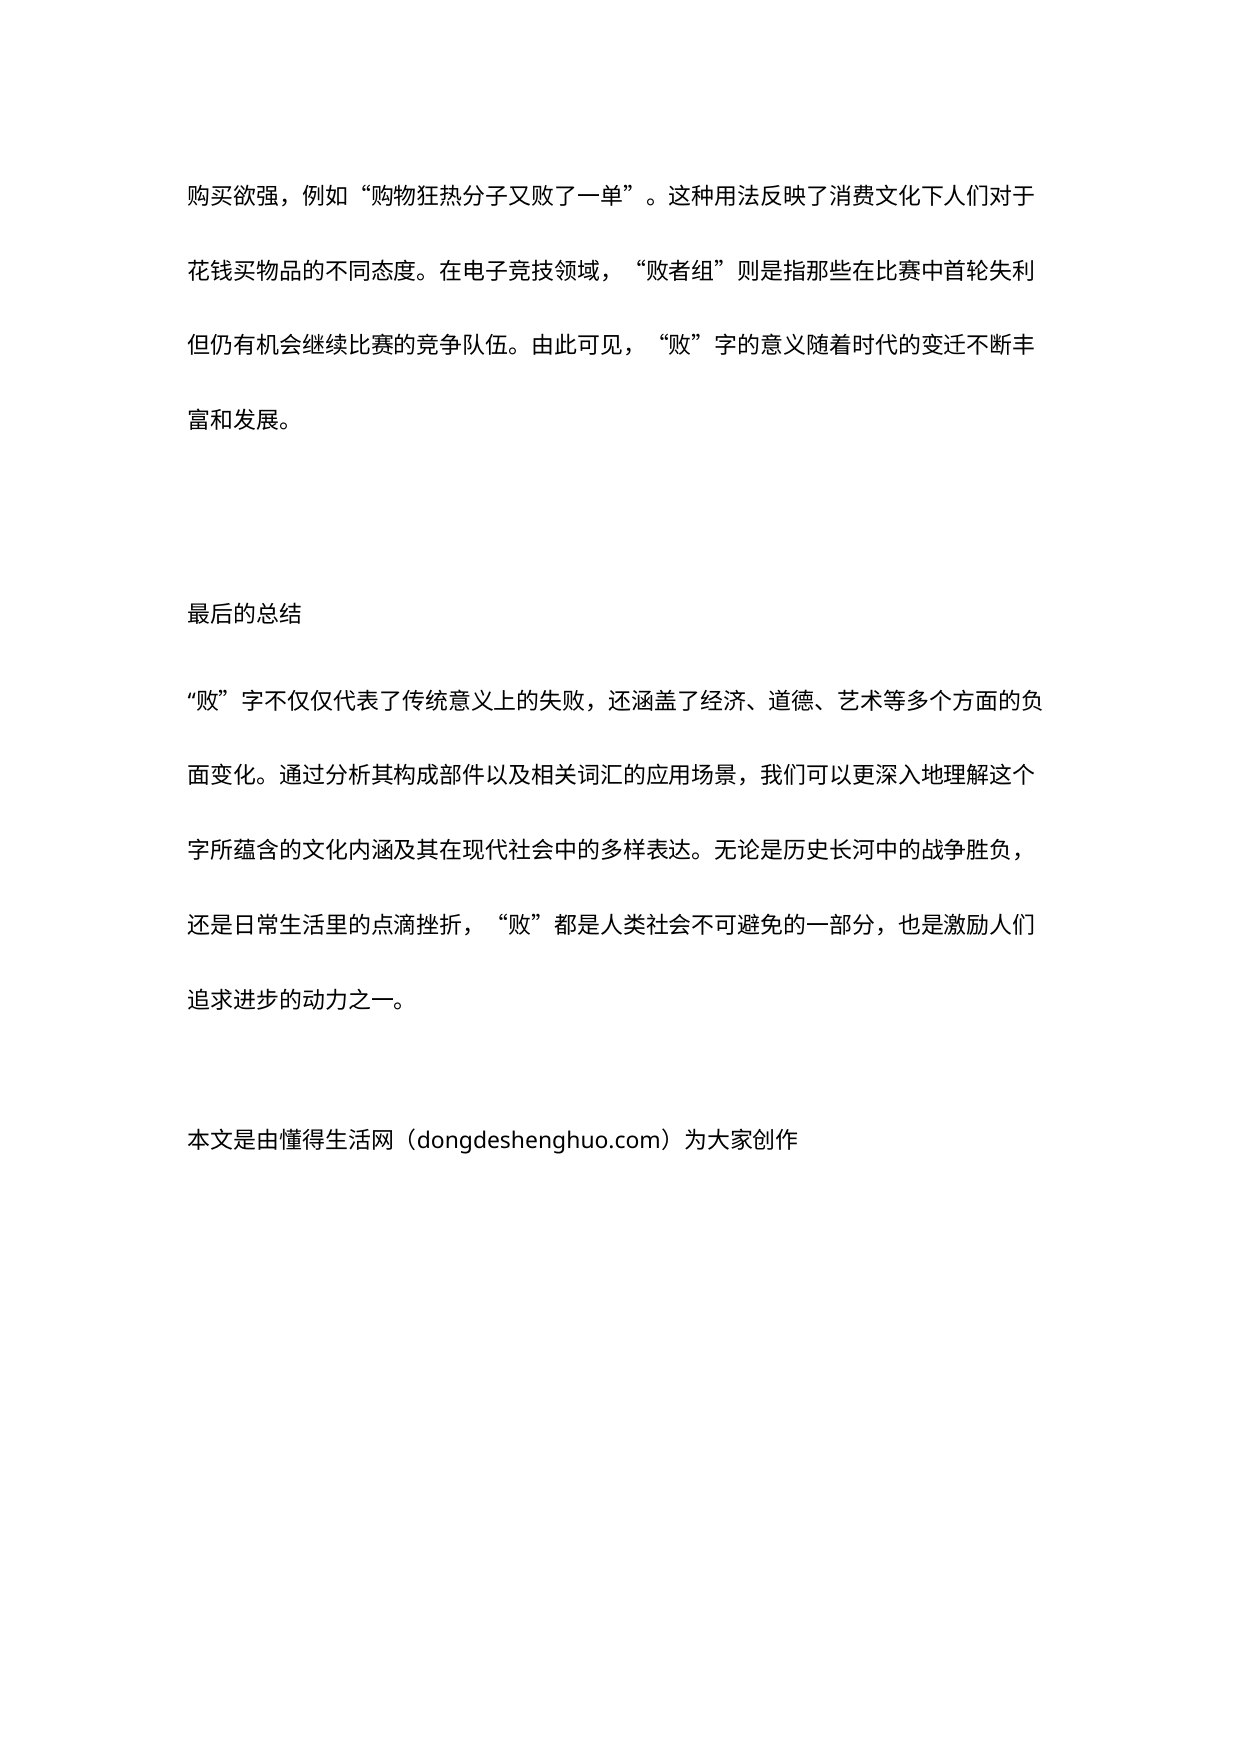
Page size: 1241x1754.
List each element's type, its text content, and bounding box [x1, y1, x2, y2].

text “败”字不仅仅代表了传统意义上的失败，还涵盖了经济、道德、艺术等多个方面的负面变化。通过分析其构成部件以及相关词汇的应用场景，我们可以更深入地理解这个字所蕴含的文化内涵及其在现代社会中的多样表达。无论是历史长河中的战争胜负，还是日常生活里的点滴挫折，“败”都是人类社会不可避免的一部分，也是激励人们追求进步的动力之一。 [187, 667, 1053, 1031]
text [187, 162, 1053, 451]
text 本文是由懂得生活网（dongdeshenghuo.com）为大家创作 [187, 1106, 1053, 1171]
text 最后的总结 [187, 580, 1053, 645]
